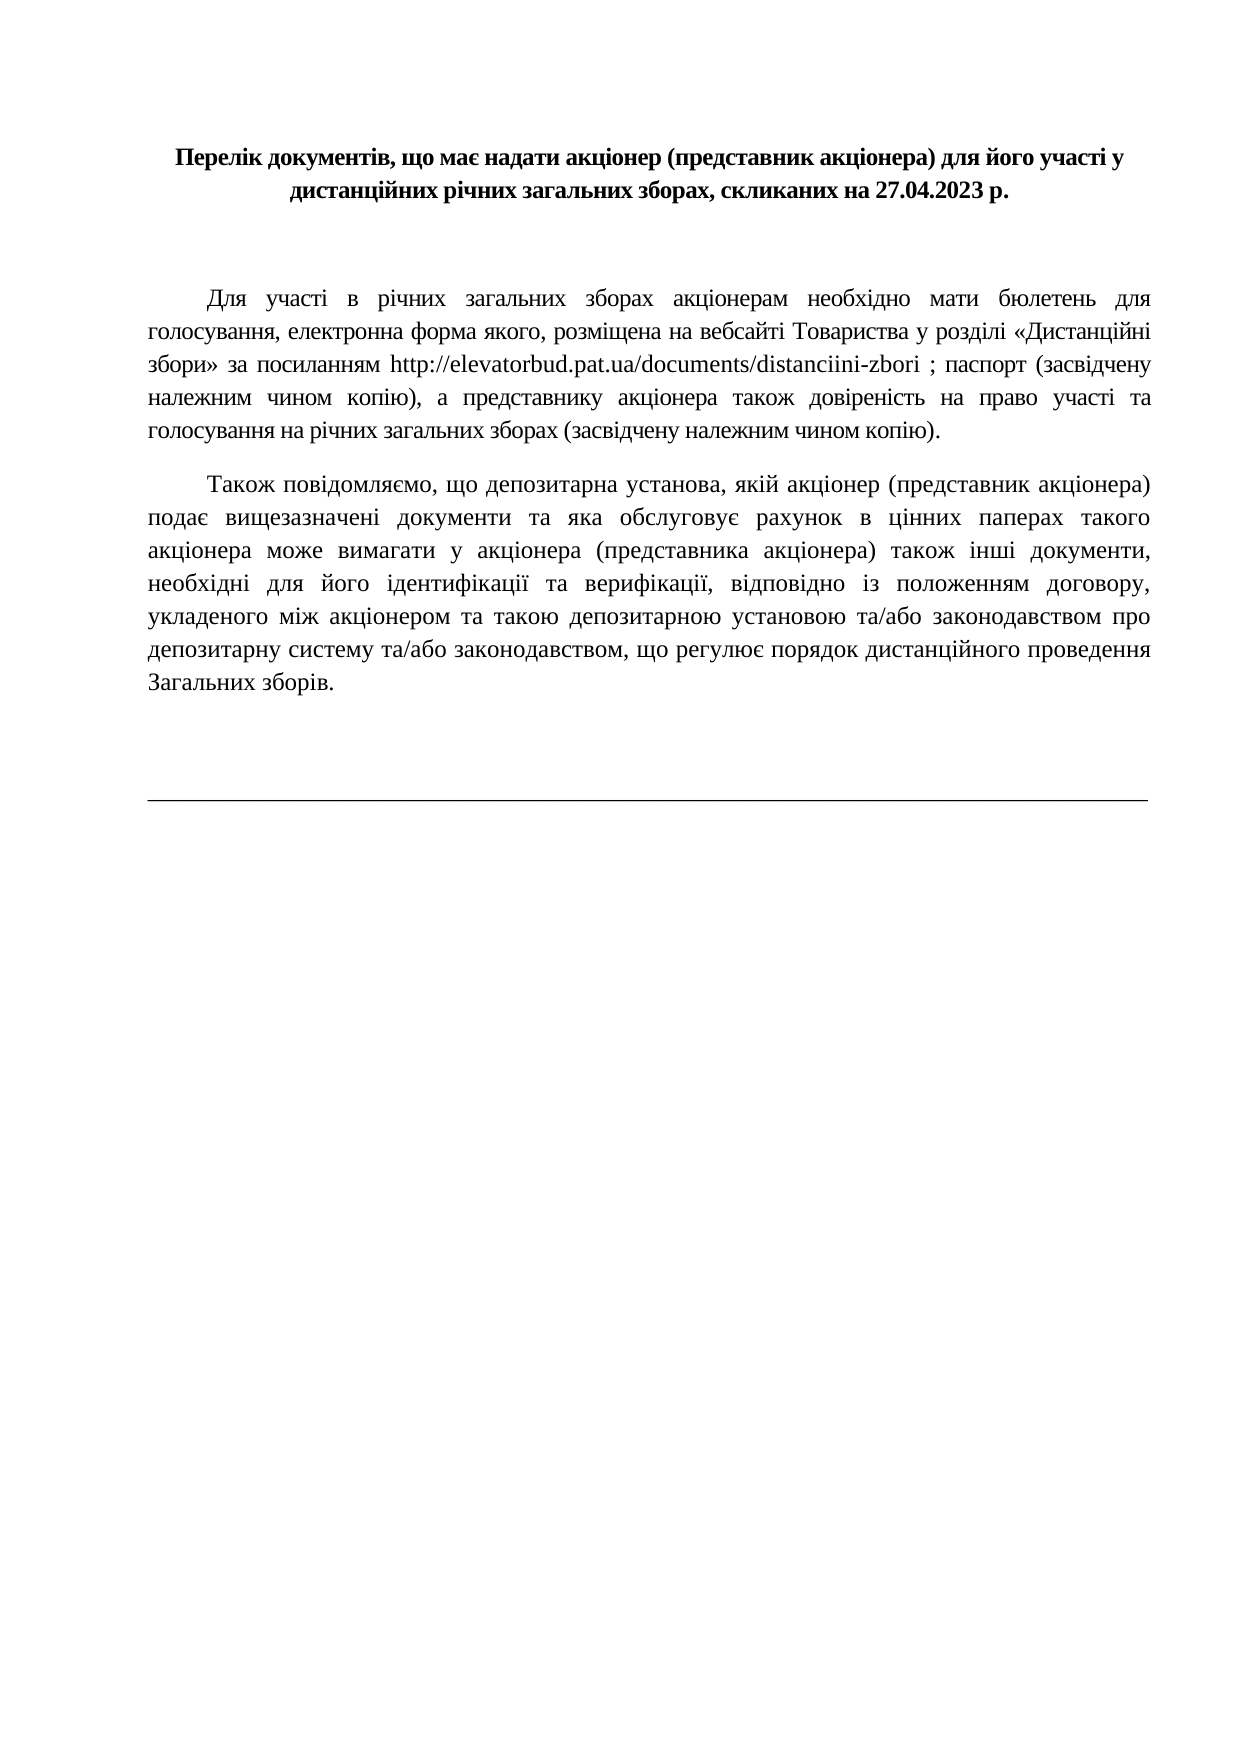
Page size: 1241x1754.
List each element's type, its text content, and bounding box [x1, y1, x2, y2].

text ________________________________________________________________________________ [148, 775, 1152, 804]
text Перелік документів, що має надати акціонер (представник акціонера) для його участі у дистанційних річних загальних зборах, скликаних на 27.04.2023 р. [148, 142, 1152, 204]
text Також повідомляємо, що депозитарна установа, якій акціонер (представник акціонера) подає вищезазначені документи та яка обслуговує рахунок в цінних паперах такого акціонера може вимагати у акціонера (представника акціонера) також інші документи, необхідні для його ідентифікації та верифікації, відповідно із положенням договору, укладеного між акціонером та такою депозитарною установою та/або законодавством про депозитарну систему та/або законодавством, що регулює порядок дистанційного проведення Загальних зборів. [148, 469, 1152, 696]
text Для участі в річних загальних зборах акціонерам необхідно мати бюлетень для голосування, електронна форма якого, розміщена на вебсайті Товариства у розділі «Дистанційні збори» за посиланням http://elevatorbud.pat.ua/documents/distanciini-zbori ; паспорт (засвідчену належним чином копію), а представнику акціонера також довіреність на право участі та голосування на річних загальних зборах (засвідчену належним чином копію). [148, 283, 1152, 444]
